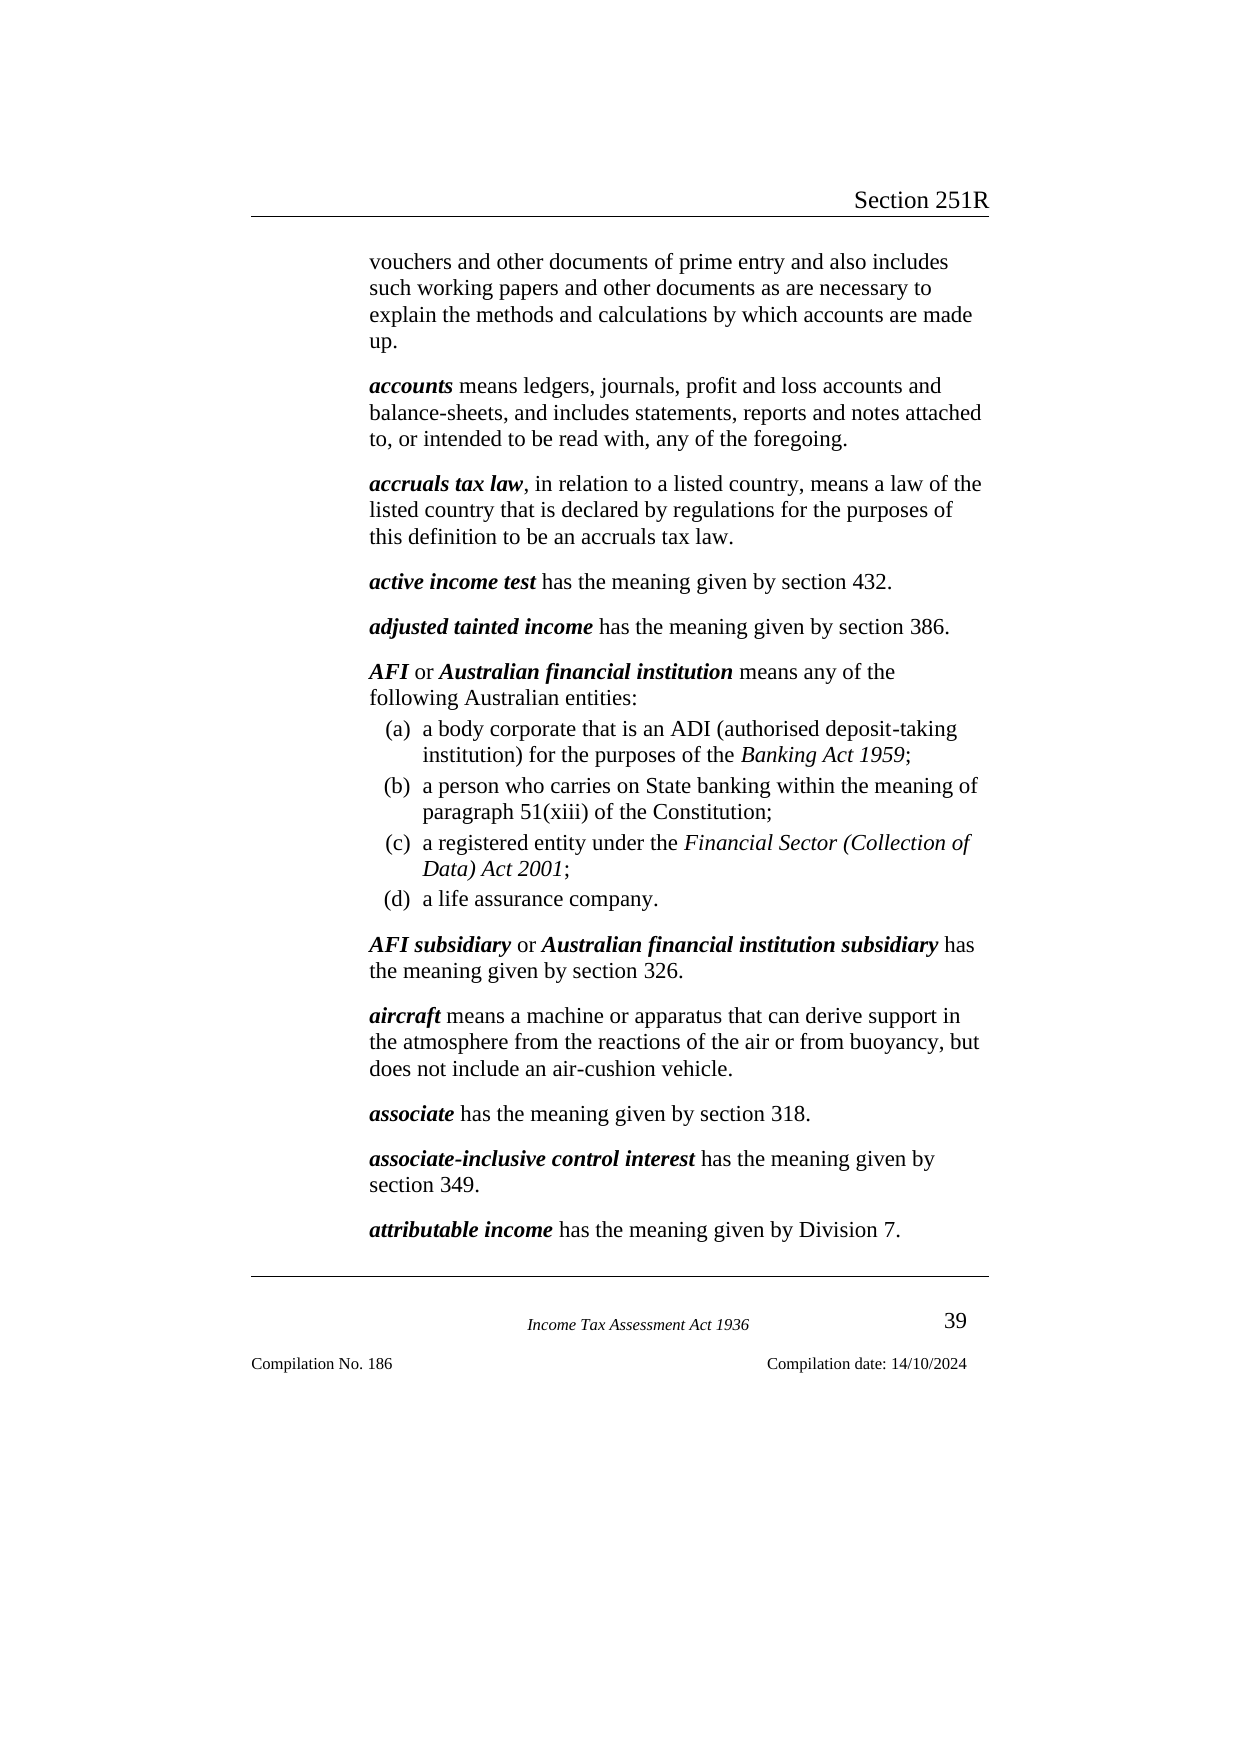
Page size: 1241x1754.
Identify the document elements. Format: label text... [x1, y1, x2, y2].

text associate-inclusive control interest has the meaning given by section 349. [369, 1145, 989, 1198]
text (d) a life assurance company. [251, 886, 989, 912]
text (b) a person who carries on State banking within the meaning of paragraph 51(xiii) of the Constitution; [251, 772, 989, 824]
text (a) a body corporate that is an ADI (authorised deposit-taking institution) for the purposes of the Banking Act 1959; [251, 715, 989, 768]
text (c) a registered entity under the Financial Sector (Collection of Data) Act 2001; [251, 829, 989, 881]
text associate has the meaning given by section 318. [369, 1100, 989, 1126]
text aircraft means a machine or apparatus that can derive support in the atmosphere from the reactions of the air or from buoyancy, but does not include an air-cushion vehicle. [369, 1002, 989, 1081]
text AFI subsidiary or Australian financial institution subsidiary has the meaning given by section 326. [369, 931, 989, 983]
text accounts means ledgers, journals, profit and loss accounts and balance-sheets, and includes statements, reports and notes attached to, or intended to be read with, any of the foregoing. [369, 372, 989, 451]
text adjusted tainted income has the meaning given by section 386. [369, 613, 989, 639]
text AFI or Australian financial institution means any of the following Australian entities: [369, 658, 989, 711]
text attributable income has the meaning given by Division 7. [369, 1216, 989, 1243]
text active income test has the meaning given by section 432. [369, 568, 989, 594]
text accruals tax law, in relation to a listed country, means a law of the listed country that is declared by regulations for the purposes of this definition to be an accruals tax law. [369, 470, 989, 549]
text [369, 248, 989, 353]
